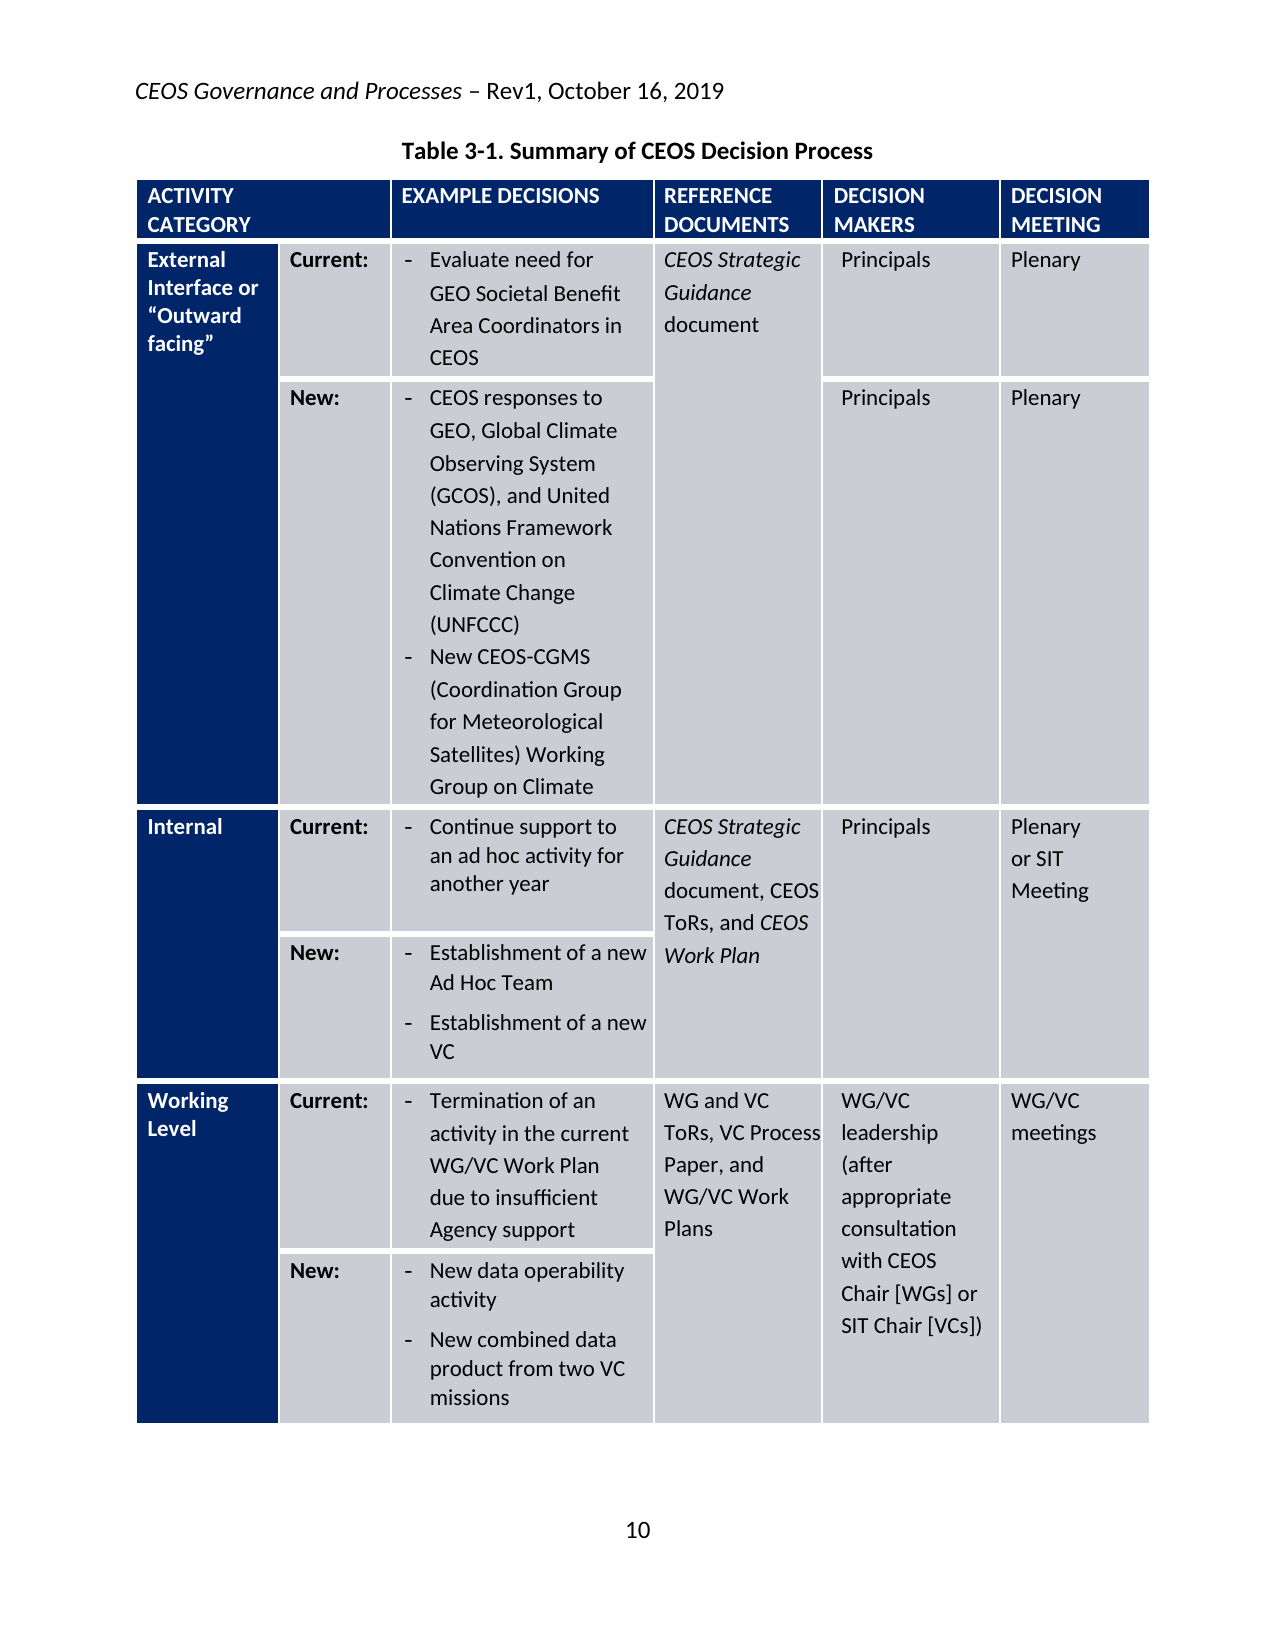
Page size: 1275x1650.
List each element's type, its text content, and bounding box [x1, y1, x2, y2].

table_header EXAMPLE DECISIONS [392, 180, 653, 238]
table_cell WG/VC leadership (after appropriate consultation with CEOS Chair [WGs] or SIT Chair [VCs]) [823, 1084, 999, 1423]
table_cell Plenary or SIT Meeting [1001, 810, 1149, 1078]
table_cell New: [280, 1254, 390, 1423]
table_cell CEOS Strategic Guidance document, CEOS ToRs, and CEOS Work Plan [655, 810, 821, 1078]
table_cell External Interface or “Outward facing” [137, 244, 278, 804]
table_cell New data operability activity New combined data product from two VC missions [392, 1254, 653, 1423]
table_cell Continue support to an ad hoc activity for another year [392, 810, 653, 931]
table_cell New: [280, 937, 390, 1078]
table_header REFERENCE DOCUMENTS [655, 180, 821, 238]
table_cell Current: [280, 810, 390, 931]
table_cell Principals [823, 810, 999, 1078]
table_cell New: [280, 382, 390, 804]
table_header DECISION MAKERS [823, 180, 999, 238]
table_cell Current: [280, 1084, 390, 1248]
table_cell WG and VC ToRs, VC Process Paper, and WG/VC Work Plans [655, 1084, 821, 1423]
table_cell CEOS Strategic Guidance document [655, 244, 821, 804]
table_cell Evaluate need for GEO Societal Benefit Area Coordinators in CEOS [392, 244, 653, 376]
table_cell Plenary [1001, 244, 1149, 376]
table_cell Internal [137, 810, 278, 1078]
table_cell Current: [280, 244, 390, 376]
table_cell Establishment of a new Ad Hoc Team Establishment of a new VC [392, 937, 653, 1078]
table_cell Principals [823, 382, 999, 804]
table_cell CEOS responses to GEO, Global Climate Observing System (GCOS), and United Nations Framework Convention on Climate Change (UNFCCC) New CEOS-CGMS (Coordination Group for Meteorological Satellites) Working Group on Climate [392, 382, 653, 804]
table_cell Working Level [137, 1084, 278, 1423]
table_cell WG/VC meetings [1001, 1084, 1149, 1423]
table_cell Plenary [1001, 382, 1149, 804]
table_header ACTIVITY CATEGORY [137, 180, 390, 238]
table_cell Principals [823, 244, 999, 376]
table_header DECISION MEETING [1001, 180, 1149, 238]
table_cell Termination of an activity in the current WG/VC Work Plan due to insufficient Agency support [392, 1084, 653, 1248]
